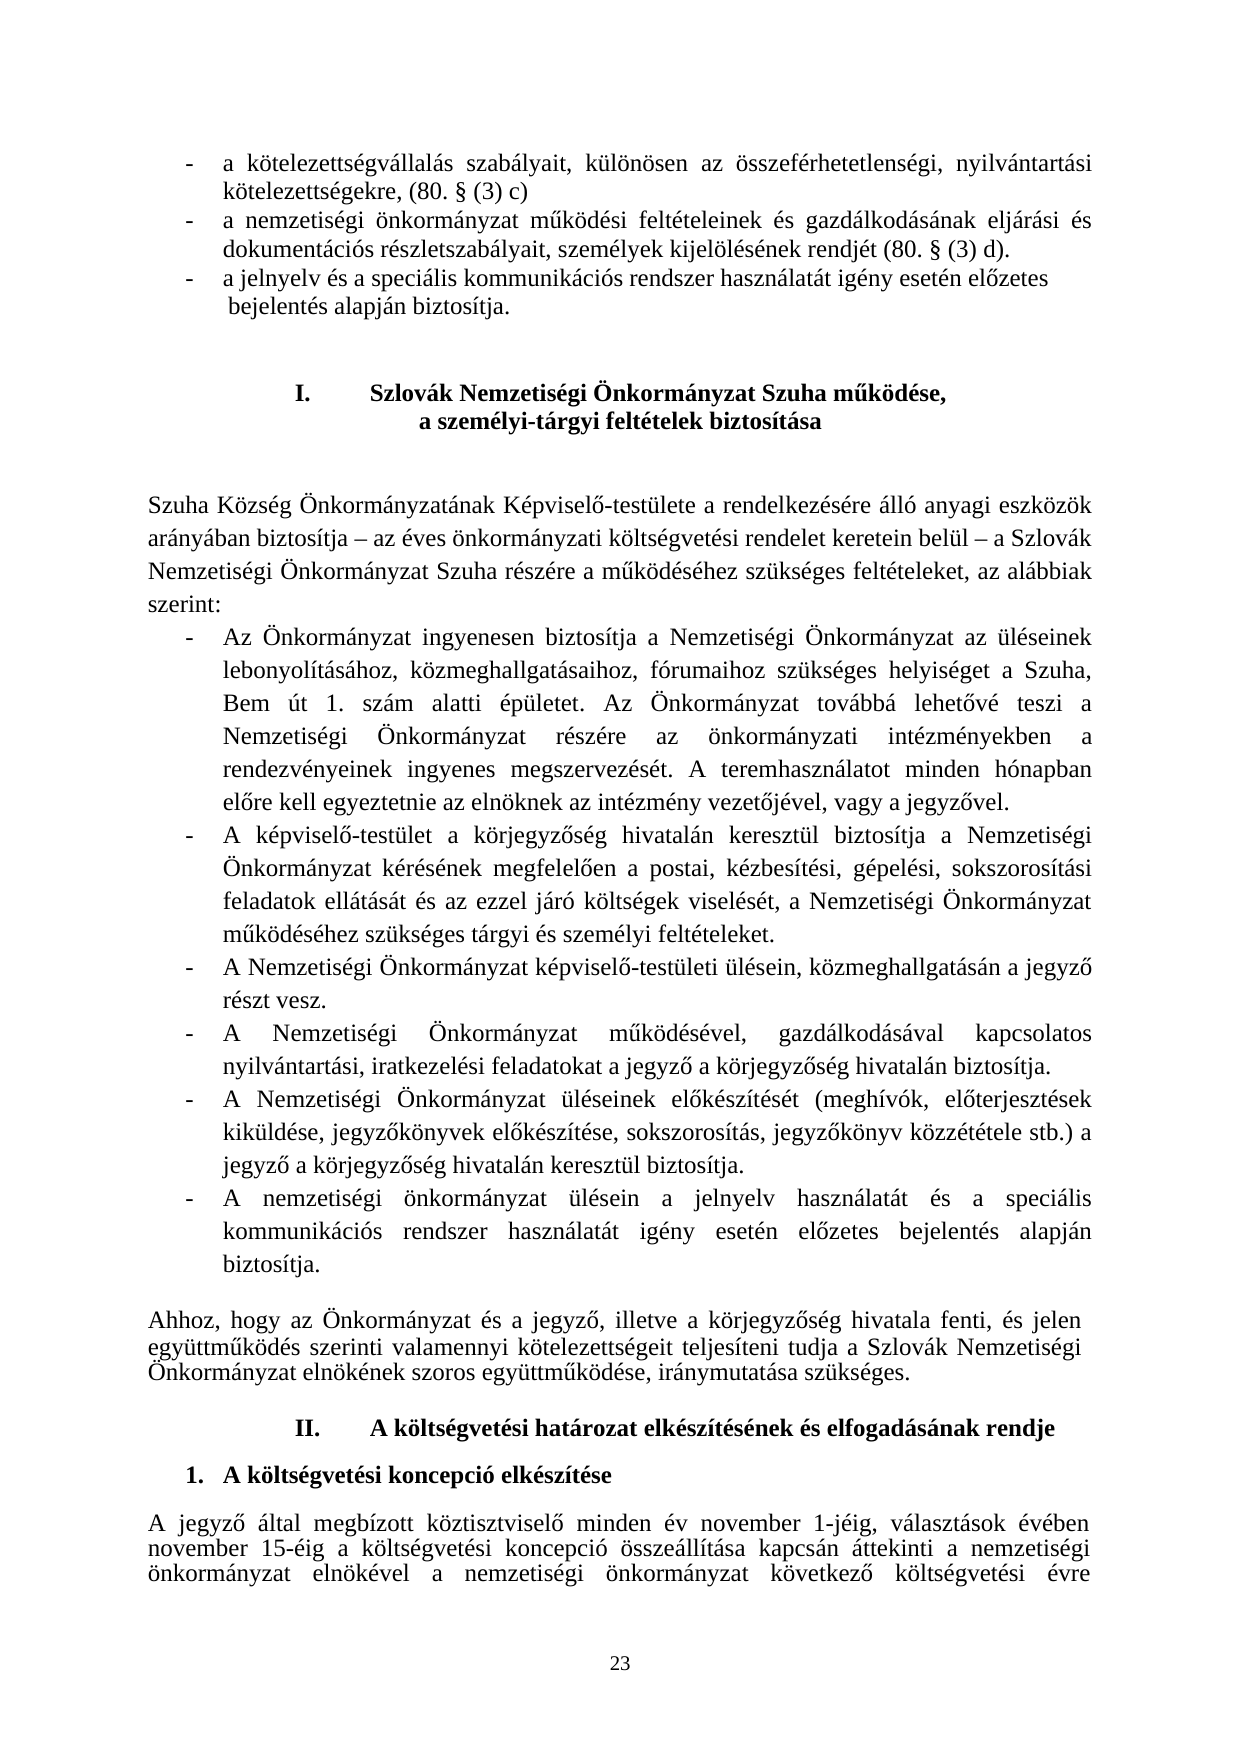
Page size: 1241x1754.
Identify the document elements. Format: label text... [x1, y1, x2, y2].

list a nemzetiségi önkormányzat működési feltételeinek és gazdálkodásának eljárási és dokumentációs részletszabályait, személyek kijelölésének rendjét (80. § (3) d). [185, 205, 1093, 263]
list A képviselő-testület a körjegyzőség hivatalán keresztül biztosítja a Nemzetiségi Önkormányzat kérésének megfelelően a postai, kézbesítési, gépelési, sokszorosítási feladatok ellátását és az ezzel járó költségek viselését, a Nemzetiségi Önkormányzat működéséhez szükséges tárgyi és személyi feltételeket. [185, 820, 1093, 948]
list a jelnyelv és a speciális kommunikációs rendszer használatát igény esetén előzetes [185, 263, 1093, 291]
list Az Önkormányzat ingyenesen biztosítja a Nemzetiségi Önkormányzat az üléseinek lebonyolításához, közmeghallgatásaihoz, fórumaihoz szükséges helyiséget a Szuha, Bem út 1. szám alatti épületet. Az Önkormányzat továbbá lehetővé teszi a Nemzetiségi Önkormányzat részére az önkormányzati intézményekben a rendezvényeinek ingyenes megszervezését. A teremhasználatot minden hónapban előre kell egyeztetnie az elnöknek az intézmény vezetőjével, vagy a jegyzővel. [185, 622, 1093, 816]
text bejelentés alapján biztosítja. [185, 291, 1093, 320]
list A Nemzetiségi Önkormányzat működésével, gazdálkodásával kapcsolatos nyilvántartási, iratkezelési feladatokat a jegyző a körjegyzőség hivatalán biztosítja. [185, 1018, 1093, 1080]
list A költségvetési koncepció elkészítése [185, 1461, 797, 1489]
list A Nemzetiségi Önkormányzat üléseinek előkészítését (meghívók, előterjesztések kiküldése, jegyzőkönyvek előkészítése, sokszorosítás, jegyzőkönyv közzététele stb.) a jegyző a körjegyzőség hivatalán keresztül biztosítja. [185, 1084, 1093, 1179]
list A nemzetiségi önkormányzat ülésein a jelnyelv használatát és a speciális kommunikációs rendszer használatát igény esetén előzetes bejelentés alapján biztosítja. [185, 1183, 1093, 1278]
text a személyi-tárgyi feltételek biztosítása [148, 406, 1093, 435]
list A Nemzetiségi Önkormányzat képviselő-testületi ülésein, közmeghallgatásán a jegyző részt vesz. [185, 952, 1093, 1014]
list a kötelezettségvállalás szabályait, különösen az összeférhetetlenségi, nyilvántartási kötelezettségekre, (80. § (3) c) [185, 148, 1093, 205]
text Szuha Község Önkormányzatának Képviselő-testülete a rendelkezésére álló anyagi eszközök arányában biztosítja – az éves önkormányzati költségvetési rendelet keretein belül – a Szlovák Nemzetiségi Önkormányzat Szuha részére a működéséhez szükséges feltételeket, az alábbiak szerint: [148, 490, 1093, 618]
text Ahhoz, hogy az Önkormányzat és a jegyző, illetve a körjegyzőség hivatala fenti, és jelen együttműködés szerinti valamennyi kötelezettségeit teljesíteni tudja a Szlovák Nemzetiségi Önkormányzat elnökének szoros együttműködése, iránymutatása szükséges. [148, 1308, 1082, 1386]
list Szlovák Nemzetiségi Önkormányzat Szuha működése, [294, 378, 1093, 406]
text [148, 1511, 1091, 1587]
list A költségvetési határozat elkészítésének és elfogadásának rendje [294, 1412, 1093, 1442]
